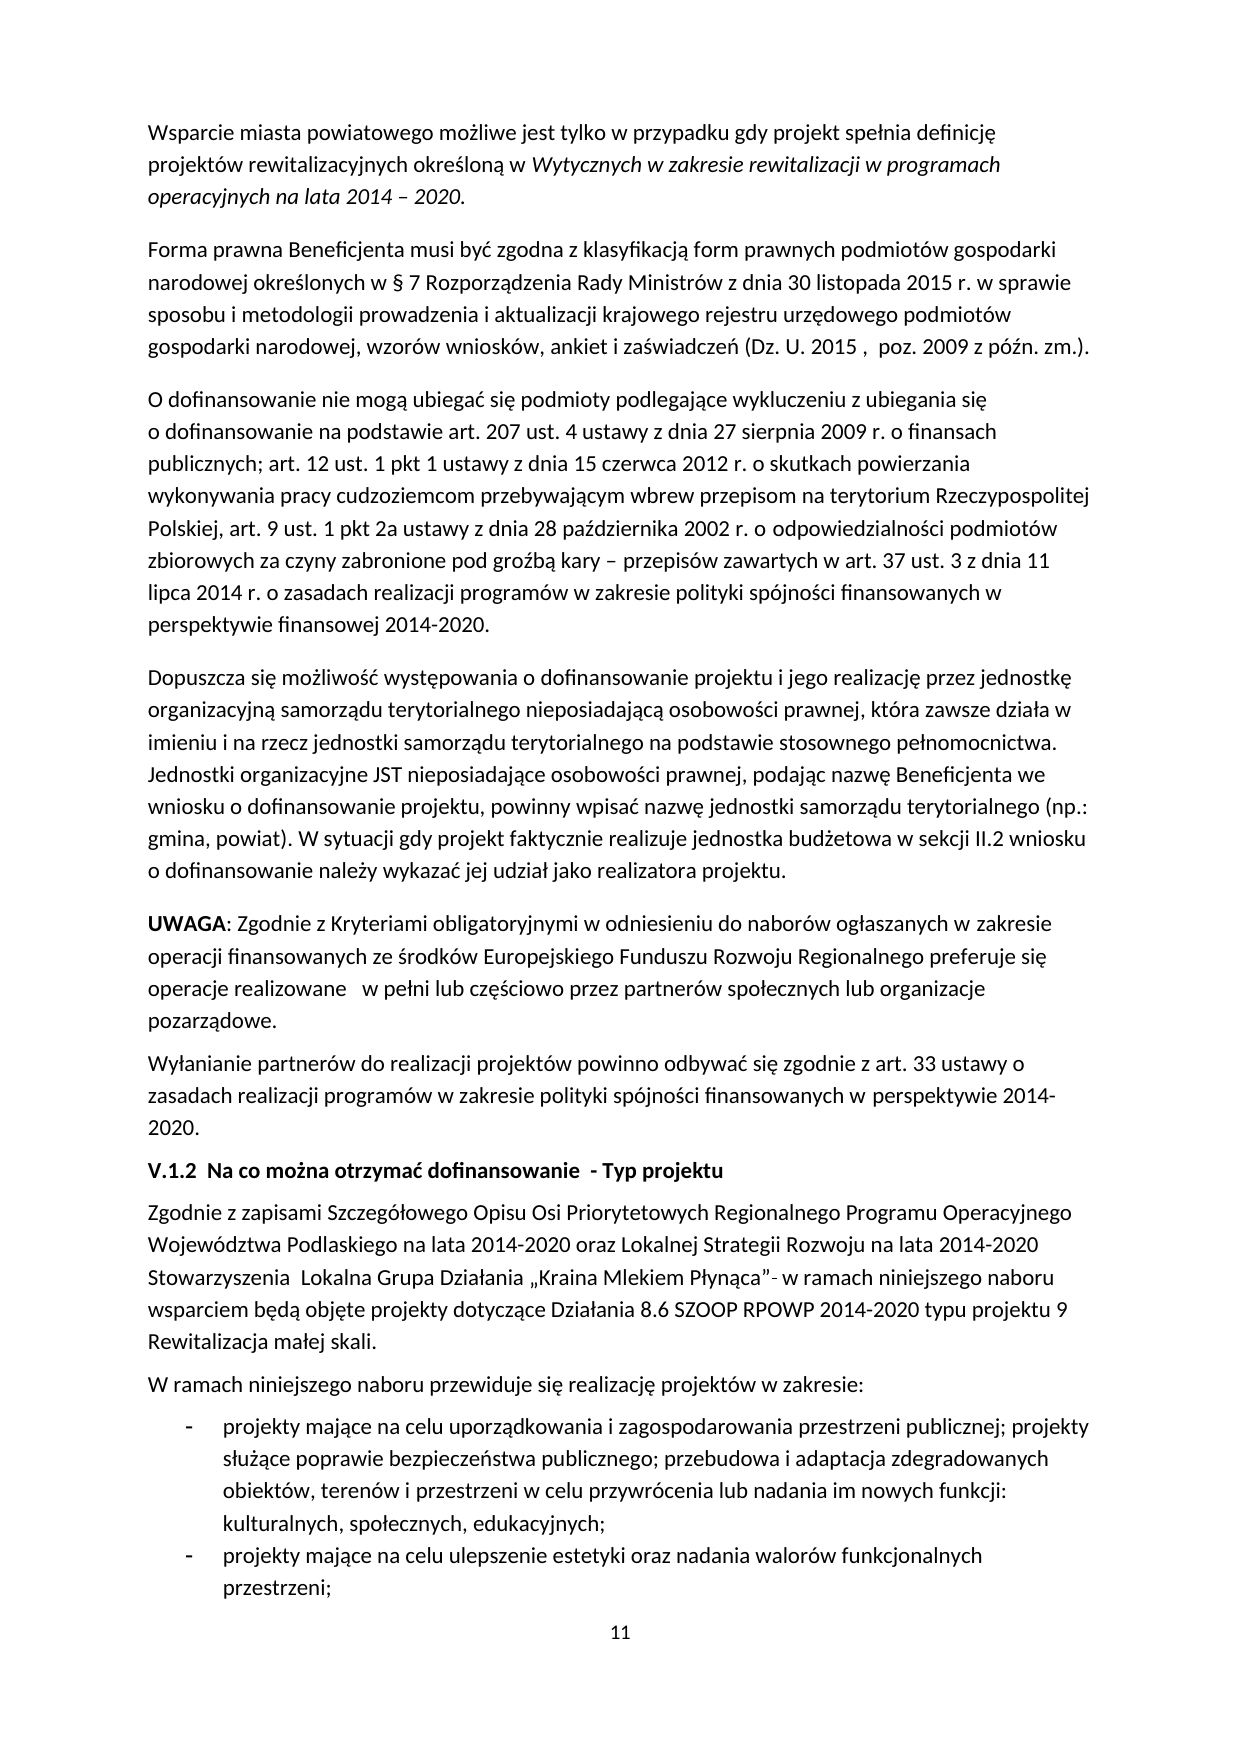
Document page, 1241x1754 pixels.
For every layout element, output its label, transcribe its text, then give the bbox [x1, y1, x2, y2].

list projekty mające na celu uporządkowania i zagospodarowania przestrzeni publicznej; projekty służące poprawie bezpieczeństwa publicznego; przebudowa i adaptacja zdegradowanych obiektów, terenów i przestrzeni w celu przywrócenia lub nadania im nowych funkcji: kulturalnych, społecznych, edukacyjnych; [185, 1412, 1092, 1537]
text Wsparcie miasta powiatowego możliwe jest tylko w przypadku gdy projekt spełnia definicję projektów rewitalizacyjnych określoną w Wytycznych w zakresie rewitalizacji w programach operacyjnych na lata 2014 – 2020. [148, 118, 1092, 211]
text V.1.2 Na co można otrzymać dofinansowanie - Typ projektu [148, 1156, 1092, 1184]
text Dopuszcza się możliwość występowania o dofinansowanie projektu i jego realizację przez jednostkę organizacyjną samorządu terytorialnego nieposiadającą osobowości prawnej, która zawsze działa w imieniu i na rzecz jednostki samorządu terytorialnego na podstawie stosownego pełnomocnictwa. Jednostki organizacyjne JST nieposiadające osobowości prawnej, podając nazwę Beneficjenta we wniosku o dofinansowanie projektu, powinny wpisać nazwę jednostki samorządu terytorialnego (np.: gmina, powiat). W sytuacji gdy projekt faktycznie realizuje jednostka budżetowa w sekcji II.2 wniosku o dofinansowanie należy wykazać jej udział jako realizatora projektu. [148, 663, 1092, 884]
text Wyłanianie partnerów do realizacji projektów powinno odbywać się zgodnie z art. 33 ustawy o zasadach realizacji programów w zakresie polityki spójności finansowanych w perspektywie 2014-2020. [148, 1049, 1092, 1141]
text O dofinansowanie nie mogą ubiegać się podmioty podlegające wykluczeniu z ubiegania się o dofinansowanie na podstawie art. 207 ust. 4 ustawy z dnia 27 sierpnia 2009 r. o finansach publicznych; art. 12 ust. 1 pkt 1 ustawy z dnia 15 czerwca 2012 r. o skutkach powierzania wykonywania pracy cudzoziemcom przebywającym wbrew przepisom na terytorium Rzeczypospolitej Polskiej, art. 9 ust. 1 pkt 2a ustawy z dnia 28 października 2002 r. o odpowiedzialności podmiotów zbiorowych za czyny zabronione pod groźbą kary – przepisów zawartych w art. 37 ust. 3 z dnia 11 lipca 2014 r. o zasadach realizacji programów w zakresie polityki spójności finansowanych w perspektywie finansowej 2014-2020. [148, 385, 1092, 638]
text UWAGA: Zgodnie z Kryteriami obligatoryjnymi w odniesieniu do naborów ogłaszanych w zakresie operacji finansowanych ze środków Europejskiego Funduszu Rozwoju Regionalnego preferuje się operacje realizowane w pełni lub częściowo przez partnerów społecznych lub organizacje pozarządowe. [148, 909, 1092, 1034]
text W ramach niniejszego naboru przewiduje się realizację projektów w zakresie: [148, 1370, 1092, 1398]
list projekty mające na celu ulepszenie estetyki oraz nadania walorów funkcjonalnych przestrzeni; [185, 1541, 1092, 1601]
text Zgodnie z zapisami Szczegółowego Opisu Osi Priorytetowych Regionalnego Programu Operacyjnego Województwa Podlaskiego na lata 2014-2020 oraz Lokalnej Strategii Rozwoju na lata 2014-2020 Stowarzyszenia Lokalna Grupa Działania „Kraina Mlekiem Płynąca” w ramach niniejszego naboru wsparciem będą objęte projekty dotyczące Działania 8.6 SZOOP RPOWP 2014-2020 typu projektu 9 Rewitalizacja małej skali. [148, 1198, 1092, 1355]
text Forma prawna Beneficjenta musi być zgodna z klasyfikacją form prawnych podmiotów gospodarki narodowej określonych w § 7 Rozporządzenia Rady Ministrów z dnia 30 listopada 2015 r. w sprawie sposobu i metodologii prowadzenia i aktualizacji krajowego rejestru urzędowego podmiotów gospodarki narodowej, wzorów wniosków, ankiet i zaświadczeń (Dz. U. 2015 , poz. 2009 z późn. zm.). [148, 236, 1092, 360]
